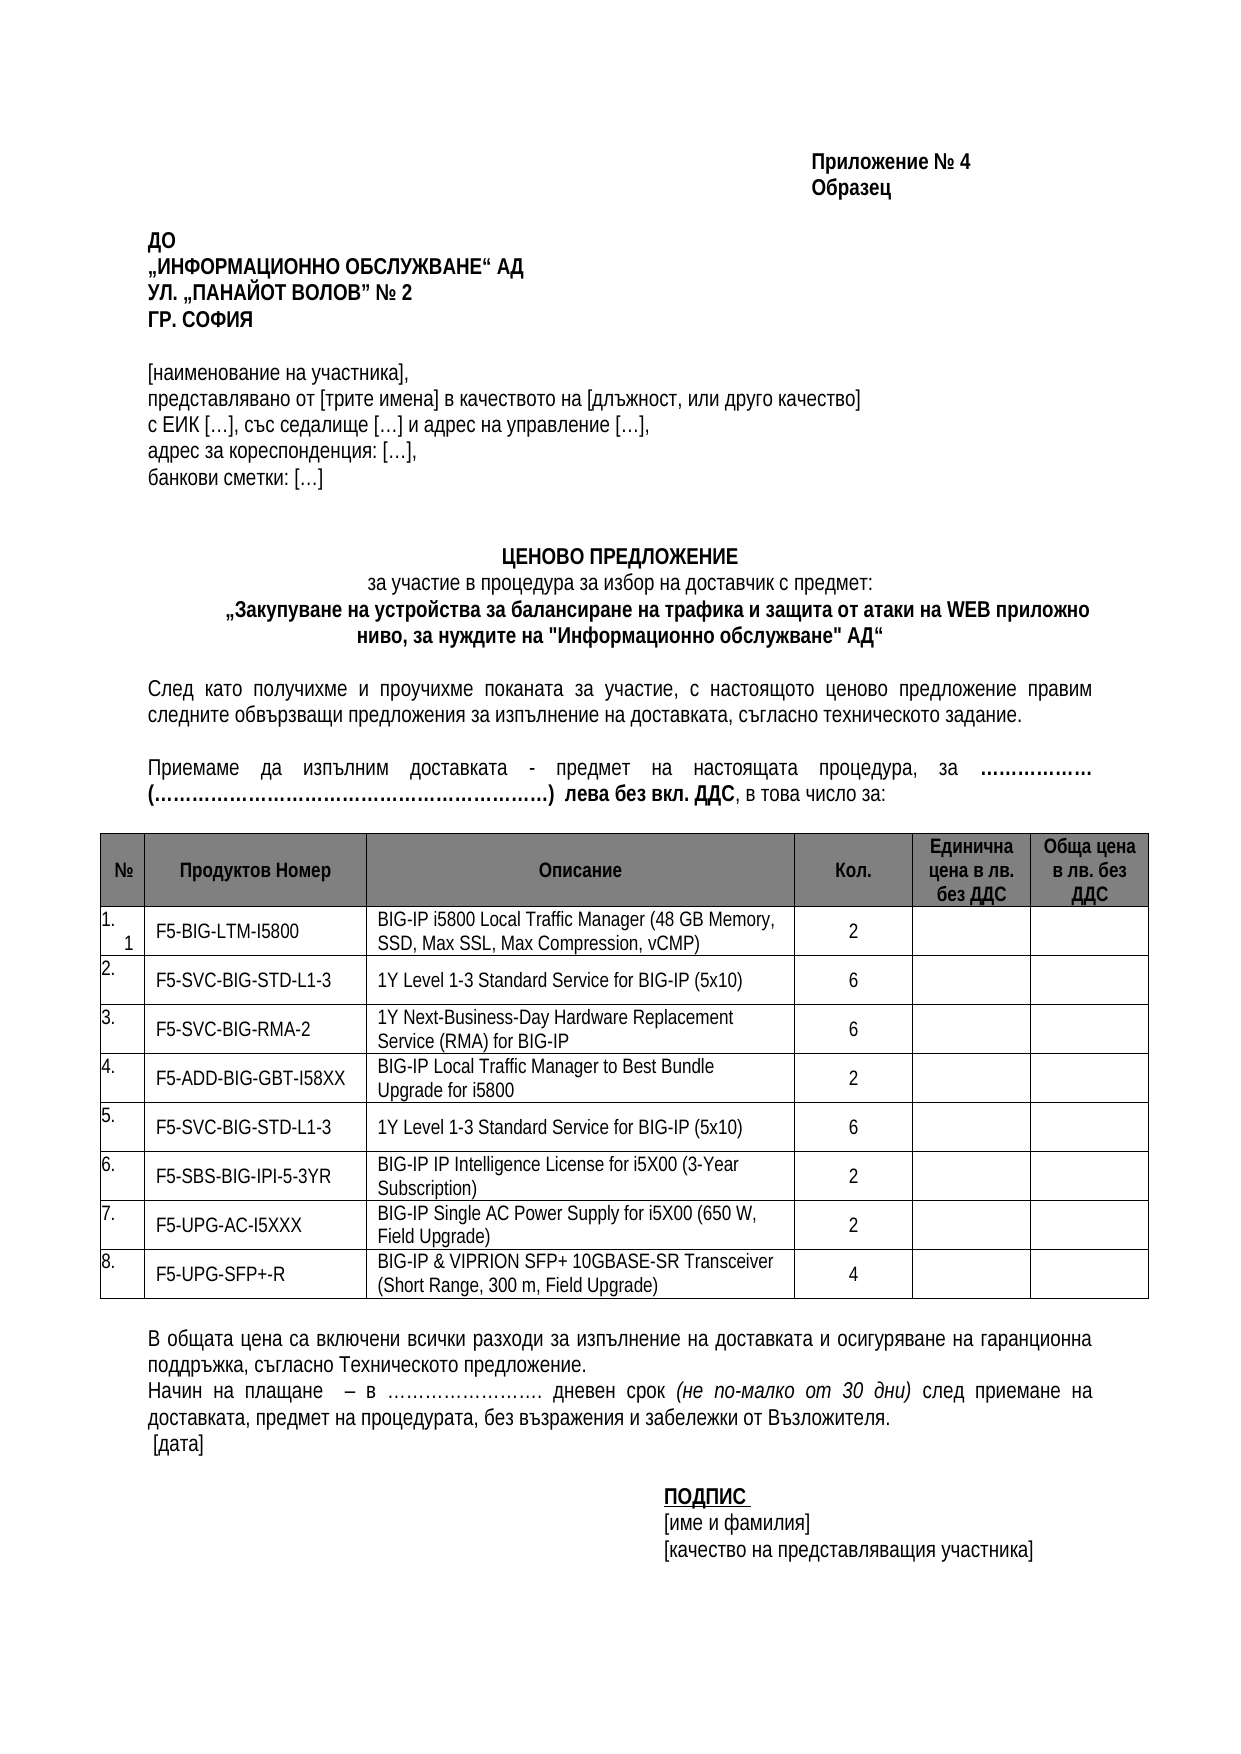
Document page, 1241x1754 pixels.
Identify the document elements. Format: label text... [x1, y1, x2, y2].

text УЛ. „ПАНАЙОТ ВОЛОВ” № 2 [148, 279, 1093, 306]
text ДО [148, 227, 1093, 253]
table_cell [1031, 1152, 1148, 1199]
table_cell 1 [101, 907, 144, 955]
table_cell 1Y Level 1-3 Standard Service for BIG-IP (5x10) [367, 956, 794, 1004]
table_cell 2 [795, 1201, 912, 1248]
table_cell [913, 956, 1030, 1004]
table_cell 6 [795, 956, 912, 1004]
text „ИНФОРМАЦИОННО ОБСЛУЖВАНЕ“ АД [148, 253, 1093, 279]
text ГР. СОФИЯ [148, 306, 1093, 332]
text Приемаме да изпълним доставката - предмет на настоящата процедура, за ………………(………………………………………………………) лева без вкл. ДДС, в това число за: [148, 754, 1093, 806]
table_header Продуктов Номер [145, 834, 366, 906]
text В общата цена са включени всички разходи за изпълнение на доставката и осигуряване на гаранционна поддръжка, съгласно Техническото предложение. [148, 1325, 1093, 1377]
text Приложение № 4 [738, 148, 1093, 174]
table_cell [913, 1103, 1030, 1151]
table_cell 2 [795, 1152, 912, 1199]
table_cell F5-SVC-BIG-RMA-2 [145, 1005, 366, 1053]
text [наименование на участника], [148, 358, 1093, 385]
text за участие в процедура за избор на доставчик с предмет: [148, 569, 1093, 596]
text с ЕИК […], със седалище […] и адрес на управление […], [148, 411, 1093, 437]
table_header Единична цена в лв. без ДДС [913, 834, 1030, 906]
text банкови сметки: […] [148, 464, 1093, 490]
table_cell [913, 907, 1030, 955]
text „Закупуване на устройства за балансиране на трафика и защита от атаки на WEB приложно ниво, за нуждите на "Информационно обслужване" АД“ [148, 596, 1093, 648]
table_cell [101, 1005, 144, 1053]
text Образец [148, 174, 1093, 200]
table_cell 2 [795, 907, 912, 955]
table_cell [913, 1054, 1030, 1102]
table_cell F5-BIG-LTM-I5800 [145, 907, 366, 955]
table_cell [101, 1250, 144, 1297]
table_cell [1031, 956, 1148, 1004]
table_cell BIG-IP Single AC Power Supply for i5X00 (650 W, Field Upgrade) [367, 1201, 794, 1248]
text ПОДПИС [590, 1483, 1093, 1509]
table_cell 4 [795, 1250, 912, 1297]
table_cell [101, 1201, 144, 1248]
text [качество на представляващия участника] [664, 1536, 1093, 1562]
table_cell [913, 1201, 1030, 1248]
table_cell F5-ADD-BIG-GBT-I58XX [145, 1054, 366, 1102]
table_cell [1031, 1005, 1148, 1053]
table_cell [1031, 1250, 1148, 1297]
table_cell [1031, 907, 1148, 955]
table_header № [101, 834, 144, 906]
text ЦЕНОВО ПРЕДЛОЖЕНИЕ [148, 543, 1093, 569]
table_cell F5-SVC-BIG-STD-L1-3 [145, 1103, 366, 1151]
table_cell BIG-IP Local Traffic Manager to Best Bundle Upgrade for i5800 [367, 1054, 794, 1102]
text адрес за кореспонденция: […], [148, 437, 1093, 464]
table_header Описание [367, 834, 794, 906]
text [име и фамилия] [590, 1509, 1093, 1536]
table_cell [101, 1152, 144, 1199]
text След като получихме и проучихме поканата за участие, с настоящото ценово предложение правим следните обвързващи предложения за изпълнение на доставката, съгласно техническото задание. [148, 675, 1093, 727]
table_cell F5-SVC-BIG-STD-L1-3 [145, 956, 366, 1004]
text представлявано от [трите имена] в качеството на [длъжност, или друго качество] [148, 385, 1093, 411]
text [дата] [148, 1430, 1093, 1457]
table_cell [913, 1005, 1030, 1053]
table_cell 6 [795, 1103, 912, 1151]
table_cell [101, 956, 144, 1004]
table_header Обща цена в лв. без ДДС [1031, 834, 1148, 906]
table_cell [1031, 1103, 1148, 1151]
table_cell [1031, 1054, 1148, 1102]
table_cell BIG-IP IP Intelligence License for i5X00 (3-Year Subscription) [367, 1152, 794, 1199]
table_cell 2 [795, 1054, 912, 1102]
table_cell [101, 1054, 144, 1102]
table_cell F5-UPG-AC-I5XXX [145, 1201, 366, 1248]
text Начин на плащане – в ……………………. дневен срок (не по-малко от 30 дни) след приемане на доставката, предмет на процедурата, без възражения и забележки от Възложителя. [148, 1377, 1093, 1430]
table_cell 1Y Level 1-3 Standard Service for BIG-IP (5x10) [367, 1103, 794, 1151]
table_cell [101, 1103, 144, 1151]
table_cell [913, 1152, 1030, 1199]
table_cell F5-UPG-SFP+-R [145, 1250, 366, 1297]
table_cell [913, 1250, 1030, 1297]
table_cell BIG-IP i5800 Local Traffic Manager (48 GB Memory, SSD, Max SSL, Max Compression, vCMP) [367, 907, 794, 955]
table_cell [1031, 1201, 1148, 1248]
table_cell BIG-IP & VIPRION SFP+ 10GBASE-SR Transceiver (Short Range, 300 m, Field Upgrade) [367, 1250, 794, 1297]
table_cell 6 [795, 1005, 912, 1053]
table_cell F5-SBS-BIG-IPI-5-3YR [145, 1152, 366, 1199]
table_header Кол. [795, 834, 912, 906]
table_cell 1Y Next-Business-Day Hardware Replacement Service (RMA) for BIG-IP [367, 1005, 794, 1053]
